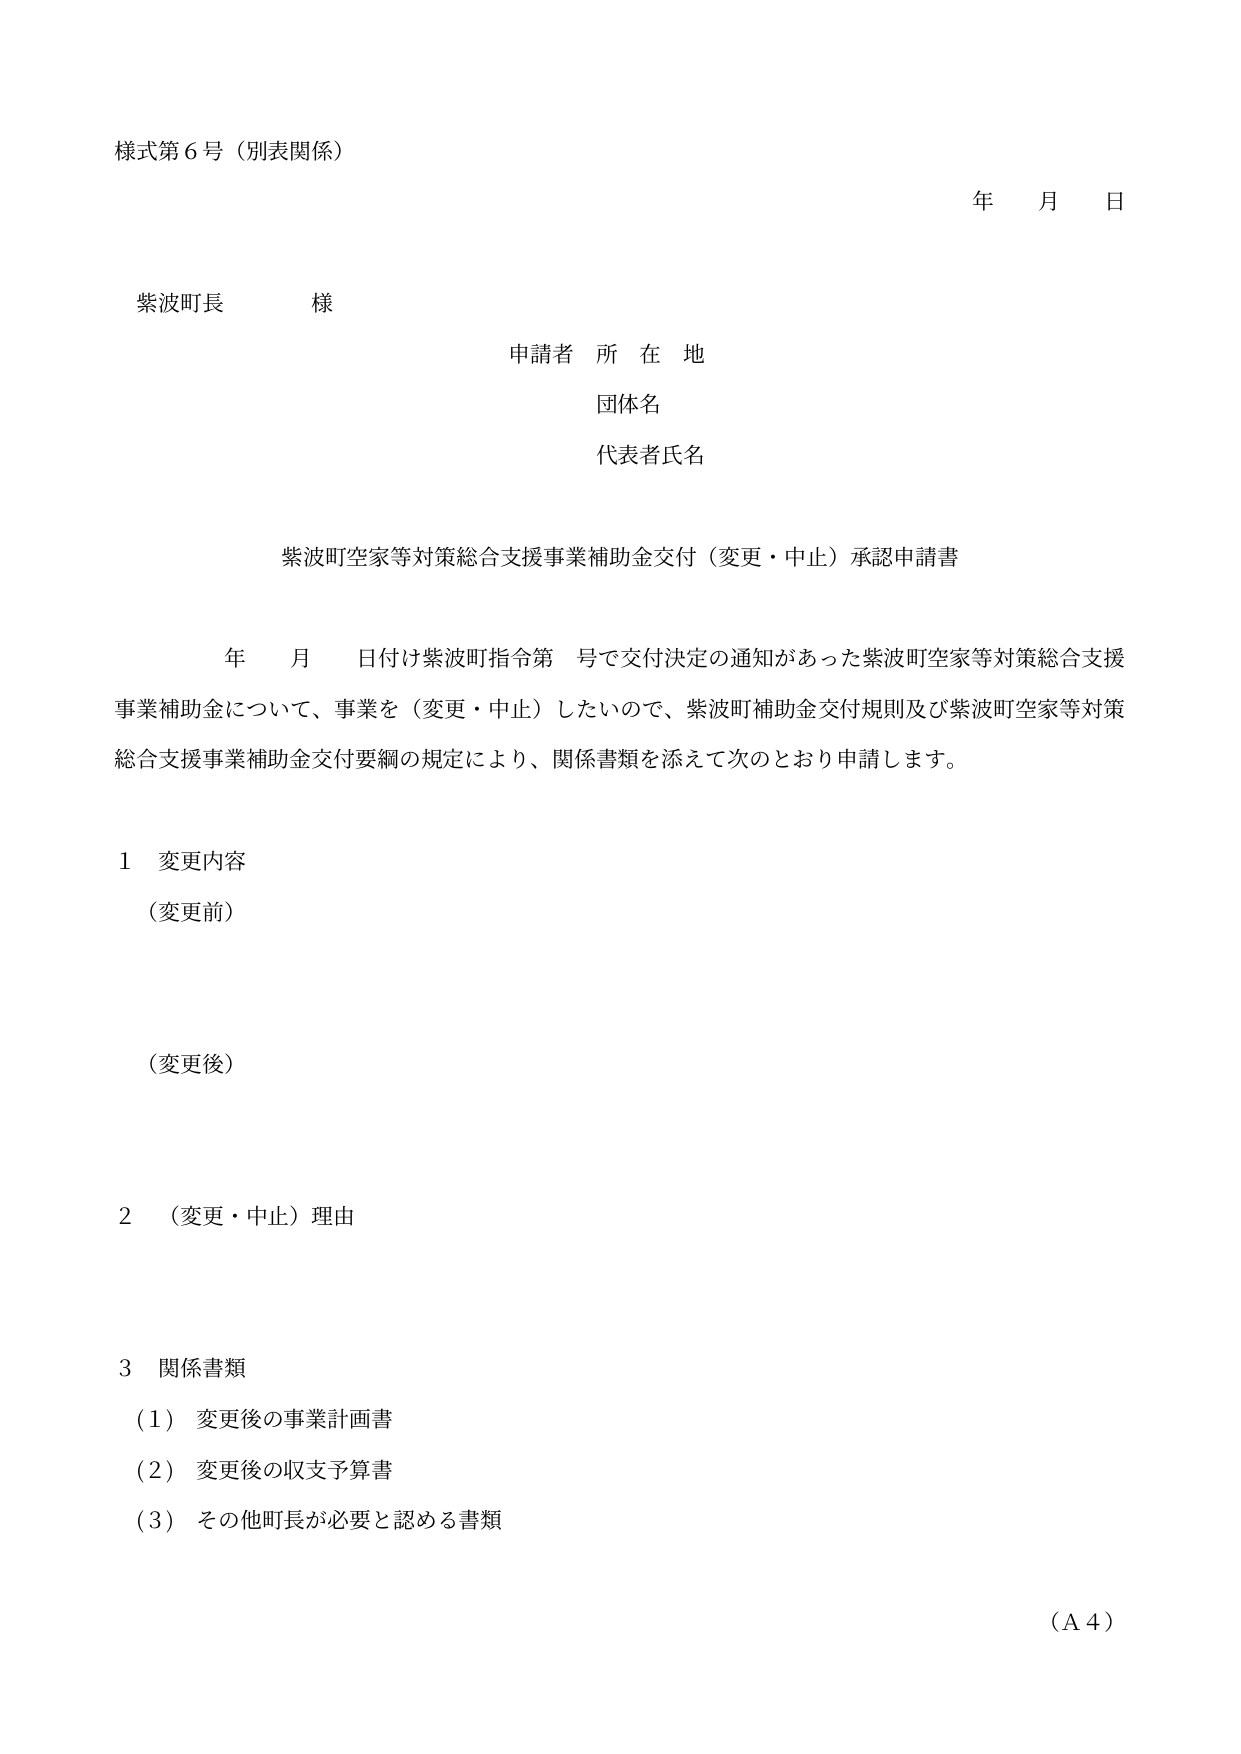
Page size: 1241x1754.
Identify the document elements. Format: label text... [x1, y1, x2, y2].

text 団体名 [114, 368, 1126, 419]
text 申請者 所 在 地 [114, 317, 1126, 368]
text 様式第６号（別表関係） [114, 114, 1126, 165]
text (３) その他町長が必要と認める書類 [114, 1484, 1126, 1535]
text 紫波町長 様 [114, 267, 1126, 317]
text 年 月 日付け紫波町指令第 号で交付決定の通知があった紫波町空家等対策総合支援事業補助金について、事業を（変更・中止）したいので、紫波町補助金交付規則及び紫波町空家等対策総合支援事業補助金交付要綱の規定により、関係書類を添えて次のとおり申請します。 [114, 622, 1126, 774]
text 紫波町空家等対策総合支援事業補助金交付（変更・中止）承認申請書 [114, 520, 1126, 571]
text ３ 関係書類 [114, 1332, 1126, 1383]
text 代表者氏名 [114, 419, 1126, 470]
text (１) 変更後の事業計画書 [114, 1383, 1126, 1433]
text ２ （変更・中止）理由 [114, 1180, 1126, 1231]
text １ 変更内容 [114, 825, 1126, 876]
text （変更前） [114, 876, 1126, 926]
text （変更後） [114, 1028, 1126, 1078]
text 年 月 日 [114, 165, 1126, 216]
text （Ａ４） [114, 1586, 1126, 1636]
text (２) 変更後の収支予算書 [114, 1433, 1126, 1484]
